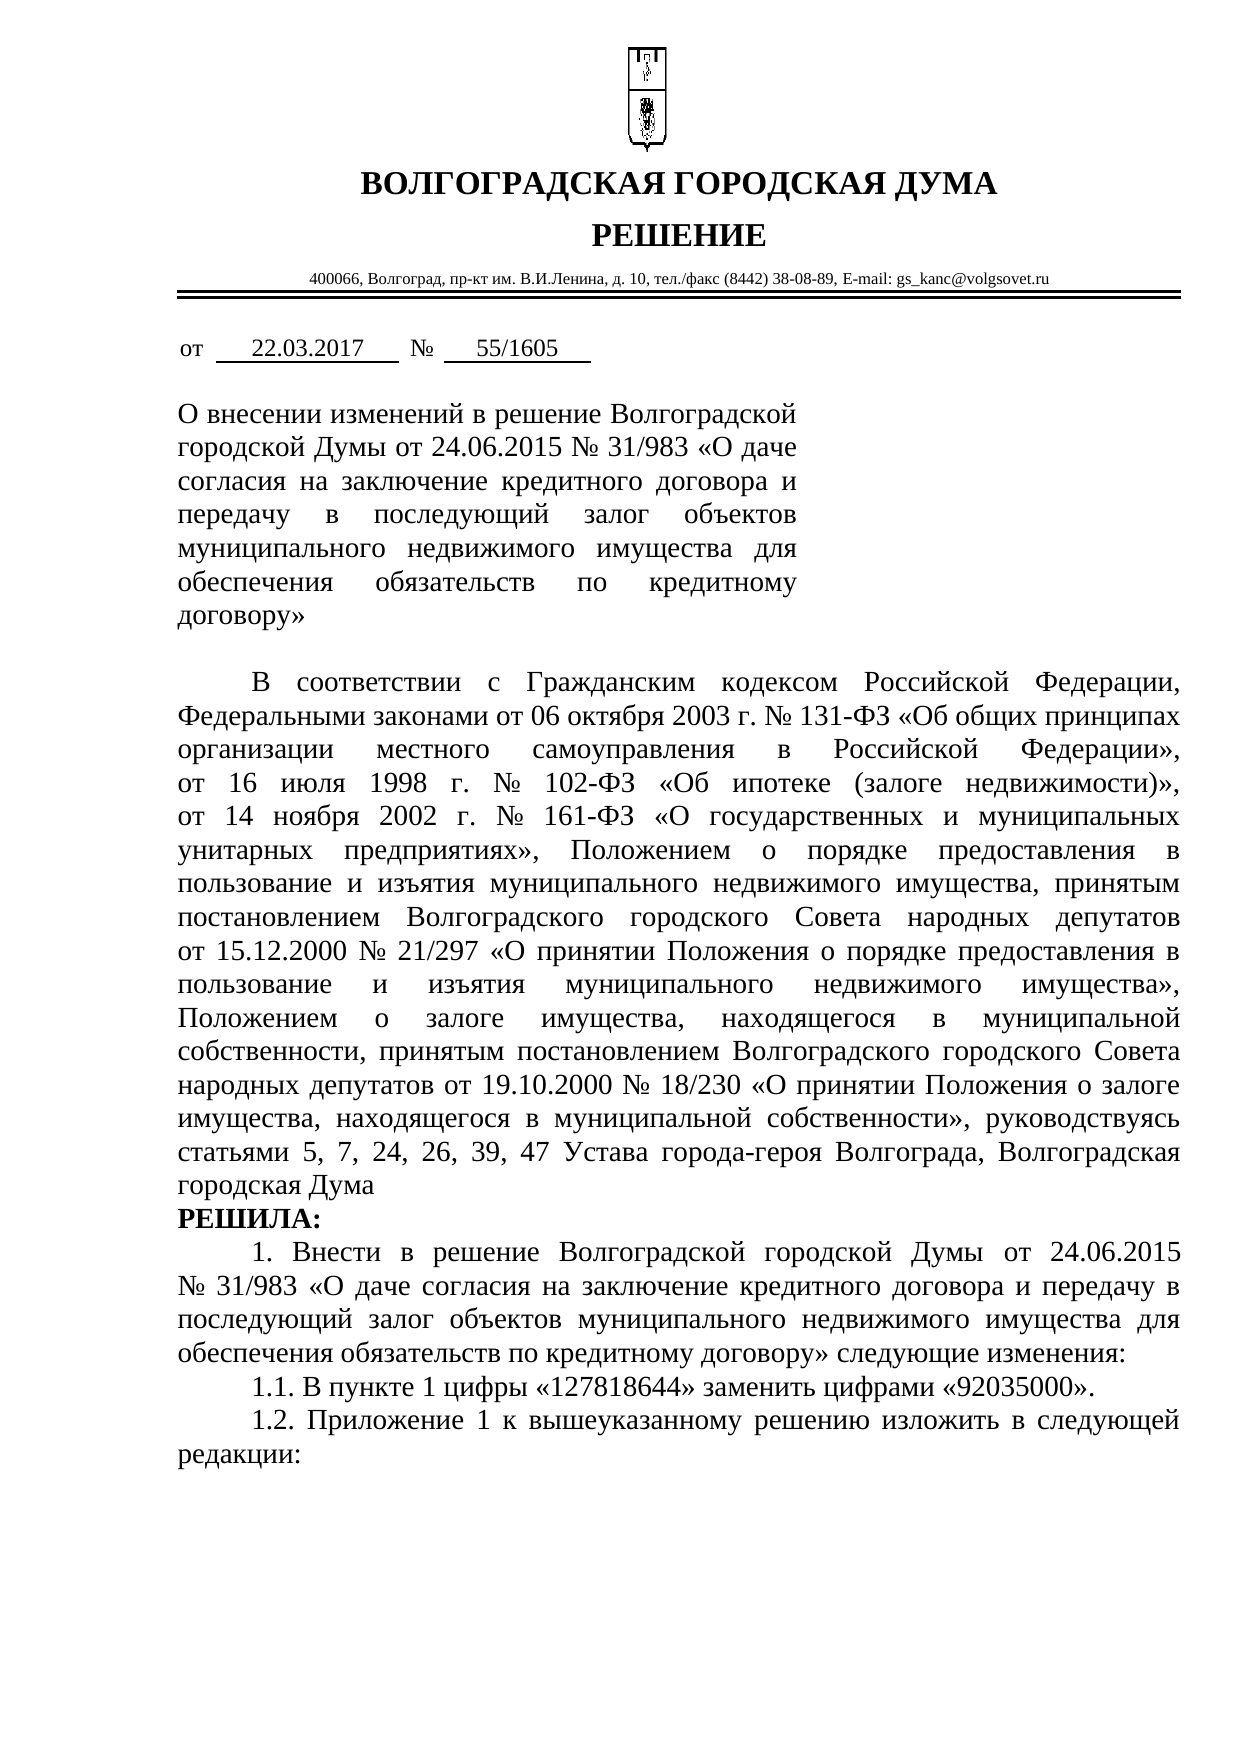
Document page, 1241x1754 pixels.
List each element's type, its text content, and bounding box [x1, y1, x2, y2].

table_header 22.03.2017 [216, 333, 399, 361]
text РЕШИЛА: [177, 1201, 1181, 1234]
text 1. Внести в решение Волгоградской городской Думы от 24.06.2015 № 31/983 «О даче согласия на заключение кредитного договора и передачу в последующий залог объектов муниципального недвижимого имущества для обеспечения обязательств по кредитному договору» следующие изменения: [177, 1234, 1181, 1369]
text ВОЛГОГРАДСКая городская дума [177, 163, 1181, 201]
text 1.2. Приложение 1 к вышеуказанному решению изложить в следующей редакции: [177, 1402, 1181, 1469]
table_header от [166, 333, 216, 361]
table_header 55/1605 [444, 333, 591, 361]
text 1.1. В пункте 1 цифры «127818644» заменить цифрами «92035000». [177, 1369, 1181, 1402]
text РЕШЕНИЕ [177, 216, 1181, 254]
table_header № [399, 333, 444, 361]
text 400066, Волгоград, пр-кт им. В.И.Ленина, д. 10, тел./факс (8442) 38-08-89, E-mail: gs_kanc@volgsovet.ru [177, 268, 1181, 290]
text В соответствии с Гражданским кодексом Российской Федерации, Федеральными законами от № 131-ФЗ «Об общих принципах организации местного самоуправления в Российской Федерации», от № 102-ФЗ «Об ипотеке (залоге недвижимости)», от 14 ноября . № 161-ФЗ «О государственных и муниципальных унитарных предприятиях», Положением о порядке предоставления в пользование и изъятия муниципального недвижимого имущества, принятым постановлением Волгоградского городского Совета народных депутатов от № 21/297 «О принятии Положения о порядке предоставления в пользование и изъятия муниципального недвижимого имущества», Положением о залоге имущества, находящегося в муниципальной собственности, принятым постановлением Волгоградского городского Совета народных депутатов от № 18/230 «О принятии Положения о залоге имущества, находящегося в муниципальной собственности», руководствуясь статьями 5, 7, 24, 26, 39, 47 Устава города-героя Волгограда, Волгоградская городская Дума [177, 664, 1181, 1201]
text О внесении изменений в решение Волгоградской городской Думы от 24.06.2015 № 31/983 «О даче согласия на заключение кредитного договора и передачу в последующий залог объектов муниципального недвижимого имущества для обеспечения обязательств по кредитному договору» [177, 396, 797, 631]
